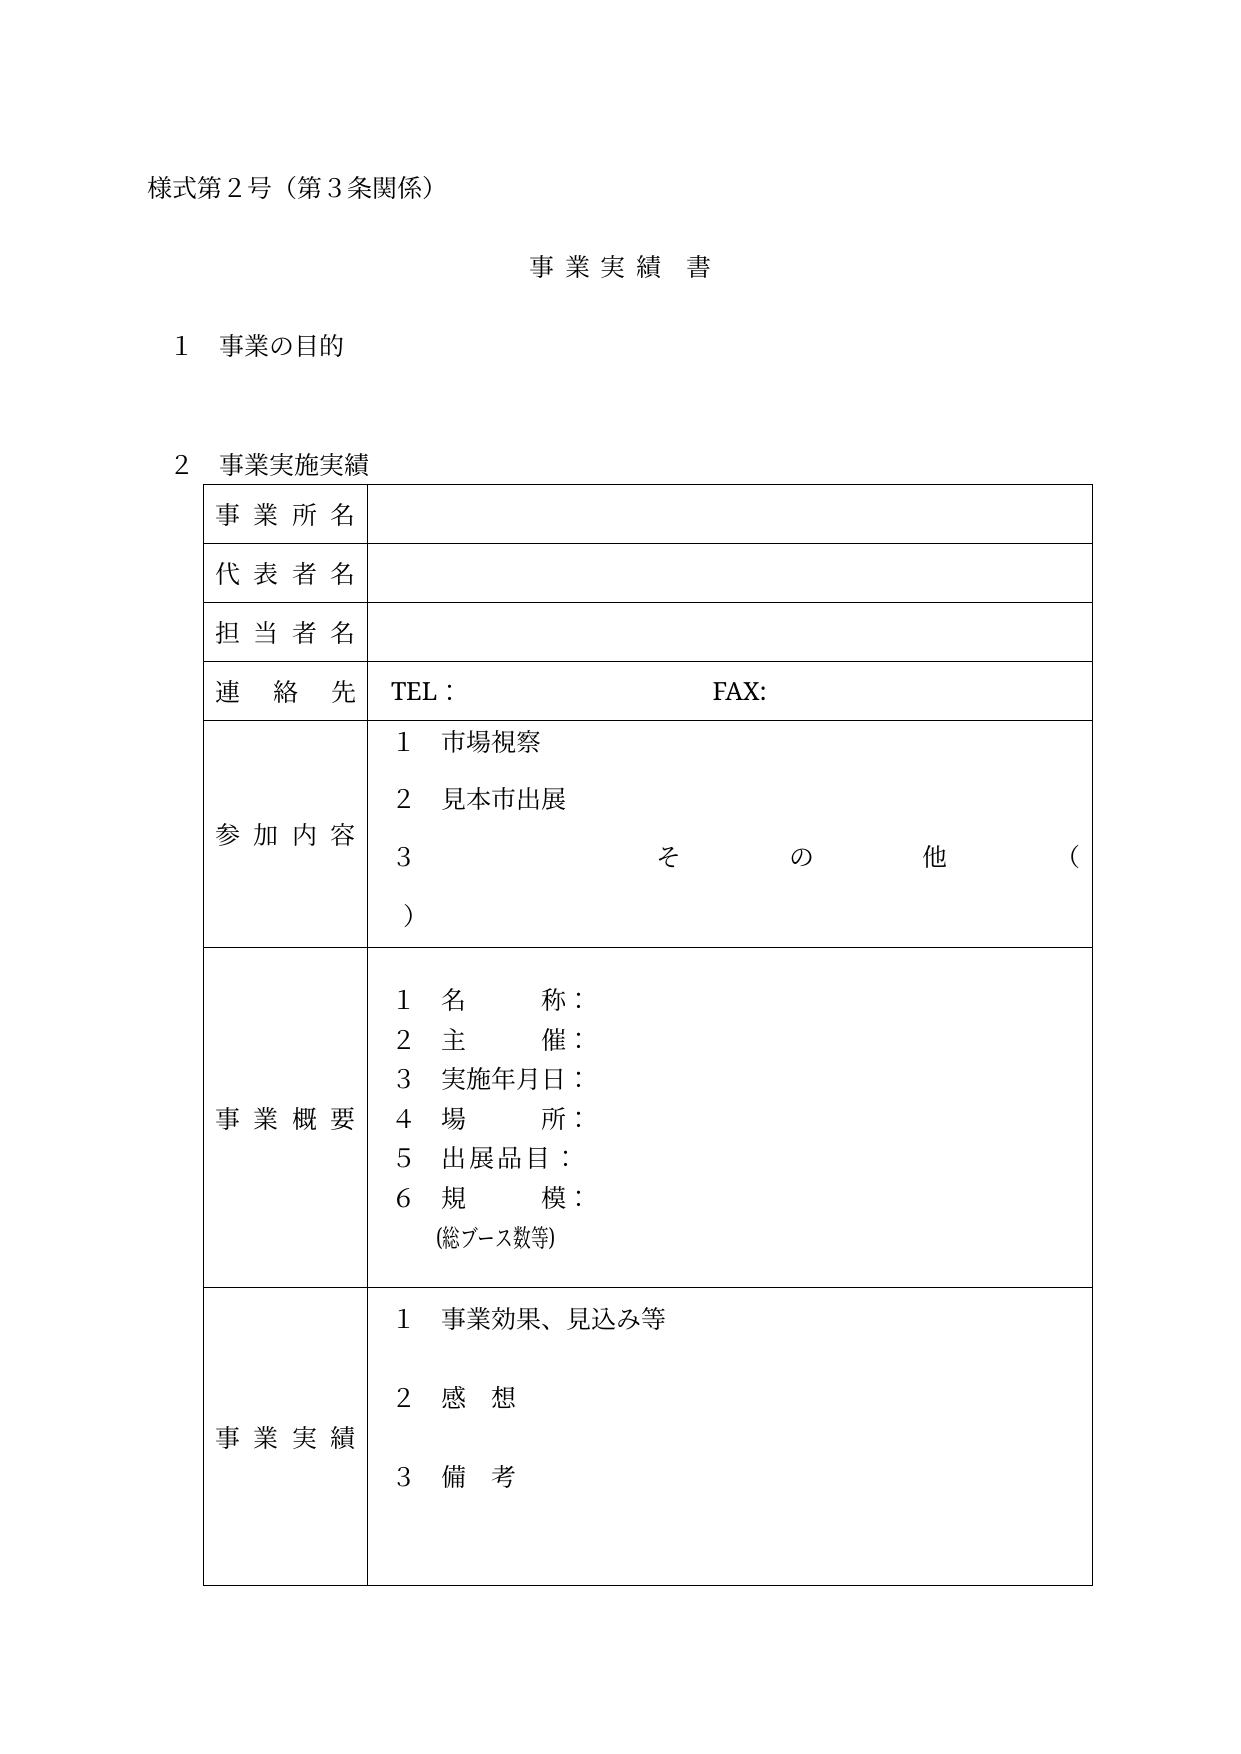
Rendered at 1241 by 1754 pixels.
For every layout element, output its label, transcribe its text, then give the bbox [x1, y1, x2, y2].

table_cell 事業実績 [204, 1288, 367, 1585]
table_cell 連絡先 [204, 662, 367, 720]
text 様式第２号（第３条関係） [148, 167, 1092, 206]
table_header [368, 485, 1092, 542]
text ２ 事業実施実績 [169, 444, 1092, 483]
table_cell １ 事業効果、見込み等 ２ 感 想 ３ 備 考 [368, 1288, 1092, 1585]
table_cell １ 市場視察 ２ 見本市出展 ３ その他（ ） [368, 721, 1092, 947]
table_cell １ 名 称： ２ 主 催： ３ 実施年月日： ４ 場 所： ５ 出展品目： ６ 規 模： (総ブース数等) [368, 948, 1092, 1287]
text 事業実績 書 [148, 246, 1092, 286]
table_cell 代表者名 [204, 544, 367, 602]
table_cell [368, 603, 1092, 661]
table_header 事業所名 [204, 485, 367, 542]
table_cell [368, 544, 1092, 602]
table_cell TEL： FAX: [368, 662, 1092, 720]
table_cell 事業概要 [204, 948, 367, 1287]
text １ 事業の目的 [169, 325, 1092, 365]
table_cell 参加内容 [204, 721, 367, 947]
table_cell 担当者名 [204, 603, 367, 661]
